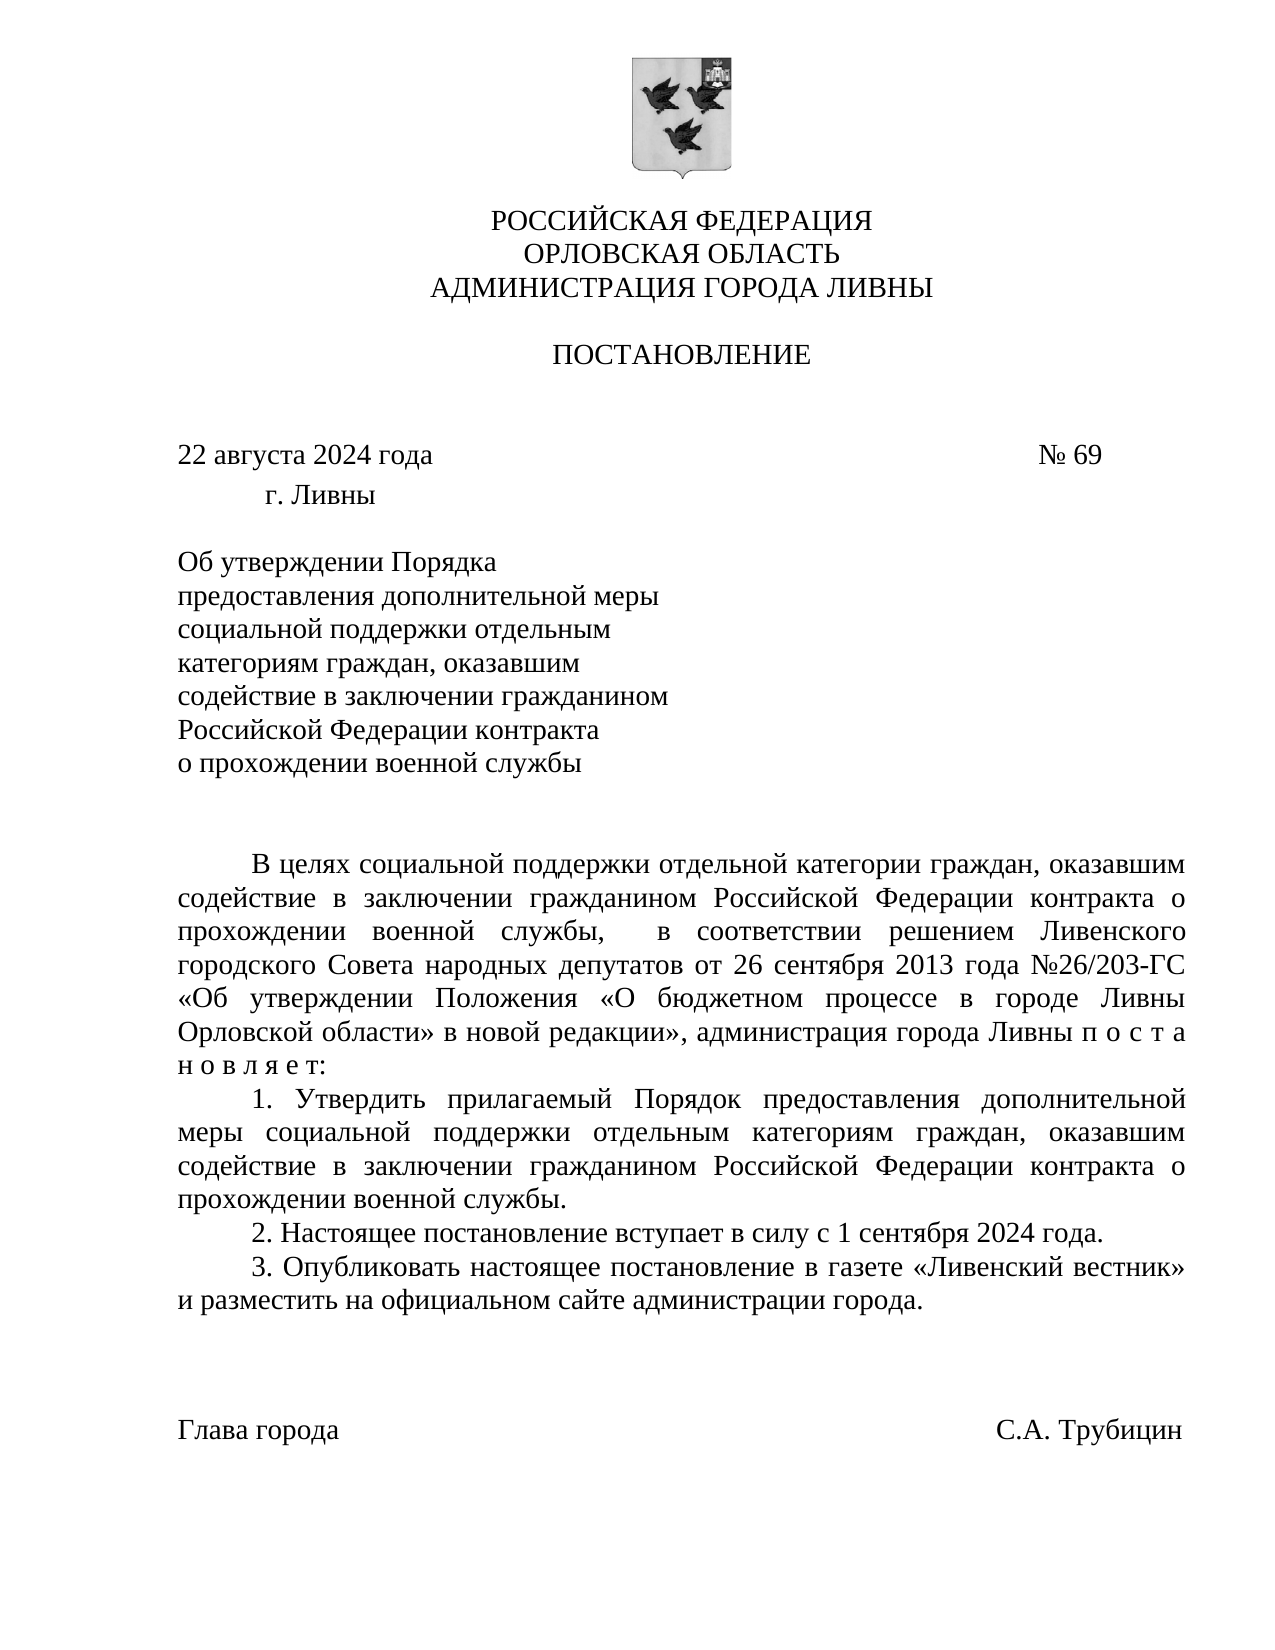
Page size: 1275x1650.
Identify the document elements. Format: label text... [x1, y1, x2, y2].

text 2. Настоящее постановление вступает в силу с 1 сентября 2024 года. [177, 1215, 1186, 1249]
text В целях социальной поддержки отдельной категории граждан, оказавшим содействие в заключении гражданином Российской Федерации контракта о прохождении военной службы, в соответствии решением Ливенского городского Совета народных депутатов от 26 сентября 2013 года №26/203-ГС «Об утверждении Положения «О бюджетном процессе в городе Ливны Орловской области» в новой редакции», администрация города Ливны п о с т а н о в л я е т: [177, 846, 1186, 1081]
title содействие в заключении гражданином [177, 678, 1186, 712]
text ПОСТАНОВЛЕНИЕ [177, 337, 1186, 370]
subtitle РОССИЙСКАЯ ФЕДЕРАЦИЯ [177, 203, 1186, 236]
title предоставления дополнительной меры [177, 578, 1186, 611]
subtitle г. Ливны [177, 477, 1186, 511]
title социальной поддержки отдельным [177, 611, 1186, 645]
subtitle АДМИНИСТРАЦИЯ ГОРОДА ЛИВНЫ [177, 270, 1186, 303]
title категориям граждан, оказавшим [177, 645, 1186, 678]
text Глава города С.А. Трубицин [177, 1412, 1186, 1446]
subtitle ОРЛОВСКАЯ ОБЛАСТЬ [177, 236, 1186, 270]
subtitle 22 августа 2024 года № 69 [177, 437, 1186, 471]
title Об утверждении Порядка [177, 544, 1186, 578]
title Российской Федерации контракта [177, 712, 1186, 746]
title о прохождении военной службы [177, 746, 1186, 779]
text 3. Опубликовать настоящее постановление в газете «Ливенский вестник» и разместить на официальном сайте администрации города. [177, 1249, 1186, 1316]
text 1. Утвердить прилагаемый Порядок предоставления дополнительной меры социальной поддержки отдельным категориям граждан, оказавшим содействие в заключении гражданином Российской Федерации контракта о прохождении военной службы. [177, 1081, 1186, 1215]
